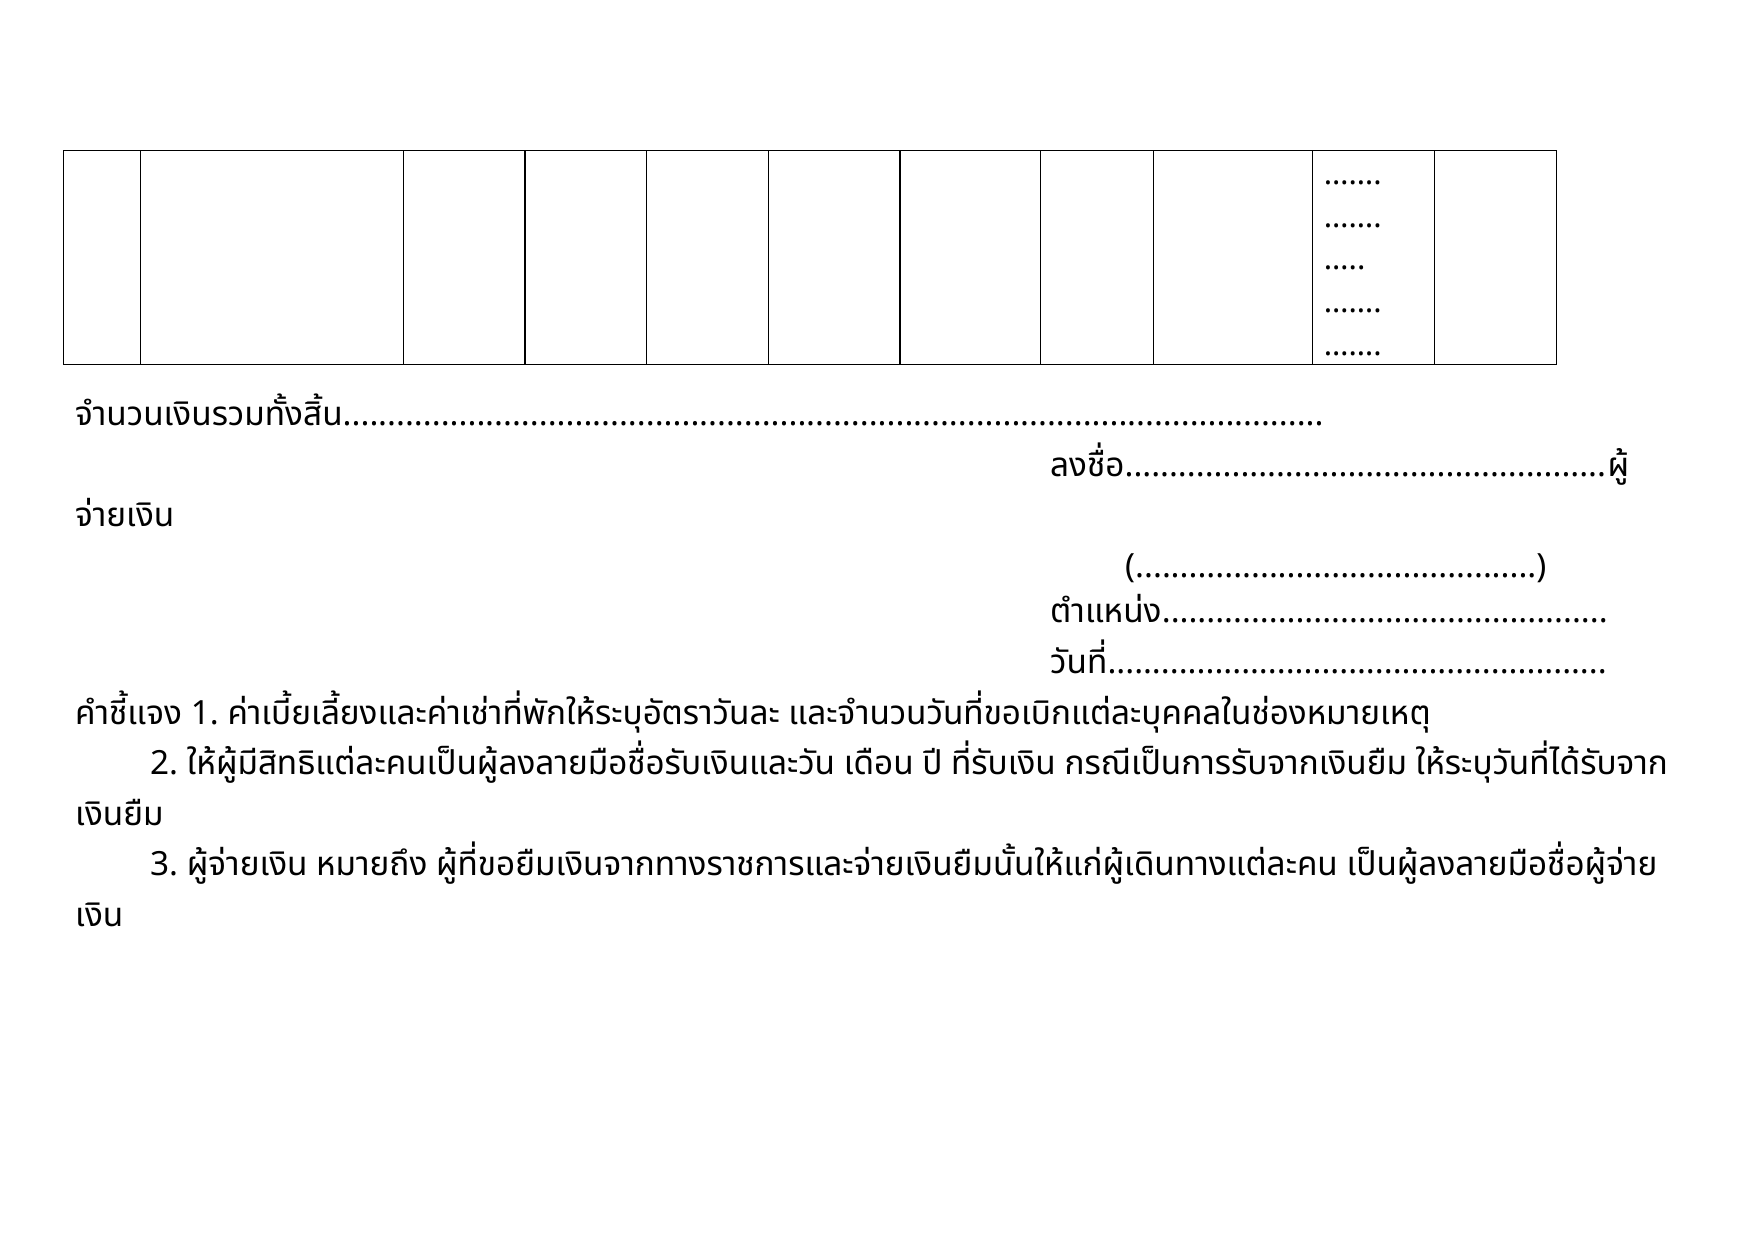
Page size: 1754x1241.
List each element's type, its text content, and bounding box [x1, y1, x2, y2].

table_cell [1154, 151, 1312, 364]
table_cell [404, 151, 524, 364]
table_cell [769, 151, 899, 364]
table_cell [1313, 151, 1434, 364]
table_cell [1041, 151, 1153, 364]
text จำนวนเงินรวมทั้งสิ้น.............................................................................................................. [75, 390, 1679, 441]
text ลงชื่อ......................................................ผู้จ่ายเงิน [75, 441, 1679, 542]
text วันที่........................................................ [1050, 638, 1679, 688]
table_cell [141, 151, 403, 364]
text 3. ผู้จ่ายเงิน หมายถึง ผู้ที่ขอยืมเงินจากทางราชการและจ่ายเงินยืมนั้นให้แก่ผู้เดินทางแต่ละคน เป็นผู้ลงลายมือชื่อผู้จ่ายเงิน [75, 840, 1679, 941]
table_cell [901, 151, 1040, 364]
text 2. ให้ผู้มีสิทธิแต่ละคนเป็นผู้ลงลายมือชื่อรับเงินและวัน เดือน ปี ที่รับเงิน กรณีเป็นการรับจากเงินยืม ให้ระบุวันที่ได้รับจากเงินยืม [75, 739, 1679, 840]
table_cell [1435, 151, 1556, 364]
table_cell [526, 151, 646, 364]
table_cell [647, 151, 768, 364]
text ตำแหน่ง.................................................. [1050, 587, 1679, 638]
text (.............................................) [1050, 542, 1679, 587]
text คำชี้แจง 1. ค่าเบี้ยเลี้ยงและค่าเช่าที่พักให้ระบุอัตราวันละ และจำนวนวันที่ขอเบิกแต่ละบุคคลในช่องหมายเหตุ [75, 688, 1679, 739]
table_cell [64, 151, 140, 364]
